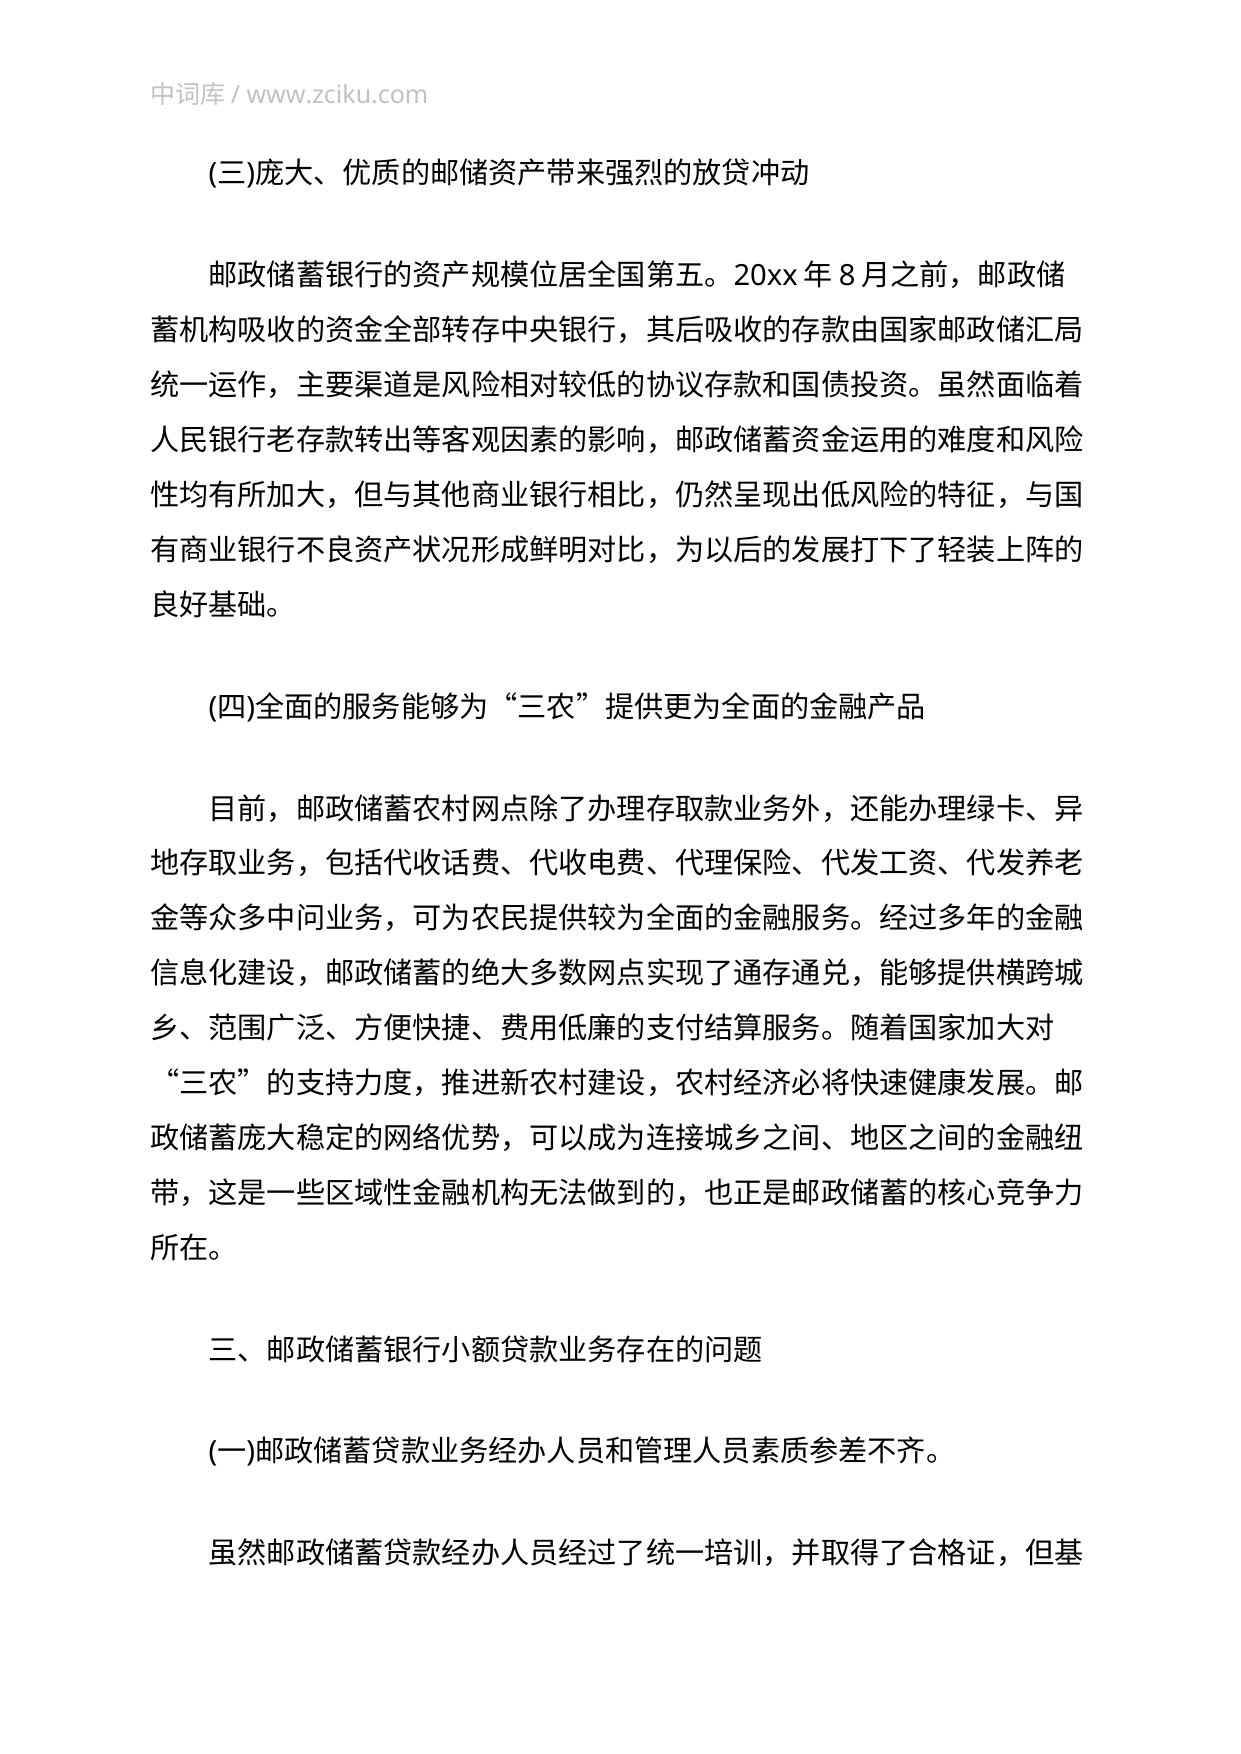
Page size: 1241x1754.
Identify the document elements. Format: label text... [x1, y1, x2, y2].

text 邮政储蓄银行的资产规模位居全国第五。20xx年8月之前，邮政储蓄机构吸收的资金全部转存中央银行，其后吸收的存款由国家邮政储汇局统一运作，主要渠道是风险相对较低的协议存款和国债投资。虽然面临着人民银行老存款转出等客观因素的影响，邮政储蓄资金运用的难度和风险性均有所加大，但与其他商业银行相比，仍然呈现出低风险的特征，与国有商业银行不良资产状况形成鲜明对比，为以后的发展打下了轻装上阵的良好基础。 [150, 252, 1090, 624]
text (一)邮政储蓄贷款业务经办人员和管理人员素质参差不齐。 [150, 1428, 1090, 1470]
text 三、邮政储蓄银行小额贷款业务存在的问题 [150, 1326, 1090, 1368]
text (四)全面的服务能够为“三农”提供更为全面的金融产品 [150, 683, 1090, 726]
text 目前，邮政储蓄农村网点除了办理存取款业务外，还能办理绿卡、异地存取业务，包括代收话费、代收电费、代理保险、代发工资、代发养老金等众多中问业务，可为农民提供较为全面的金融服务。经过多年的金融信息化建设，邮政储蓄的绝大多数网点实现了通存通兑，能够提供横跨城乡、范围广泛、方便快捷、费用低廉的支付结算服务。随着国家加大对“三农”的支持力度，推进新农村建设，农村经济必将快速健康发展。邮政储蓄庞大稳定的网络优势，可以成为连接城乡之间、地区之间的金融纽带，这是一些区域性金融机构无法做到的，也正是邮政储蓄的核心竞争力所在。 [150, 785, 1090, 1267]
text (三)庞大、优质的邮储资产带来强烈的放贷冲动 [150, 150, 1090, 192]
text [150, 1530, 1090, 1572]
